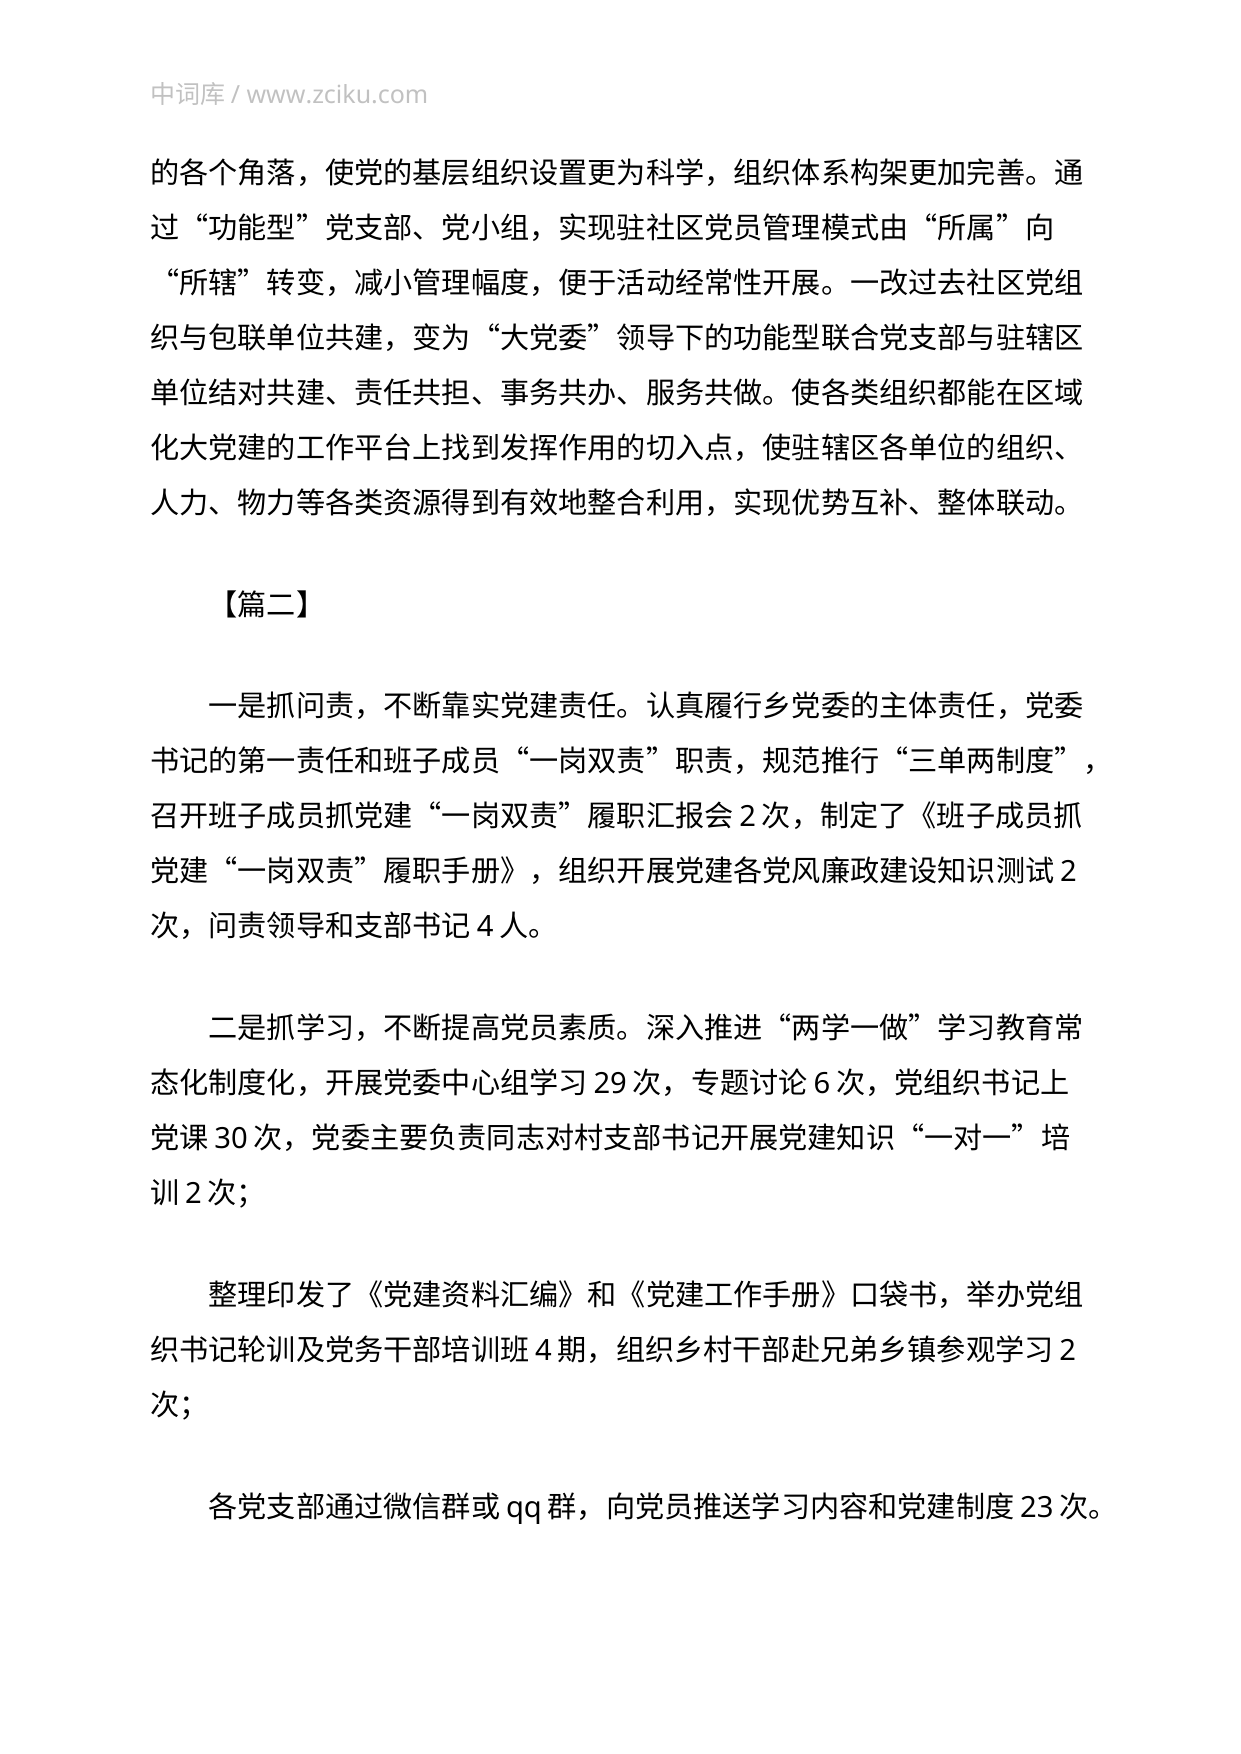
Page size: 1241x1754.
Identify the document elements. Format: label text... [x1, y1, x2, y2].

text 【篇二】 [150, 581, 1090, 623]
text 二是抓学习，不断提高党员素质。深入推进“两学一做”学习教育常态化制度化，开展党委中心组学习29次，专题讨论6次，党组织书记上党课30次，党委主要负责同志对村支部书记开展党建知识“一对一”培训2次； [150, 1005, 1090, 1212]
text 整理印发了《党建资料汇编》和《党建工作手册》口袋书，举办党组织书记轮训及党务干部培训班4期，组织乡村干部赴兄弟乡镇参观学习2次； [150, 1272, 1090, 1424]
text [150, 150, 1090, 522]
text 一是抓问责，不断靠实党建责任。认真履行乡党委的主体责任，党委书记的第一责任和班子成员“一岗双责”职责，规范推行“三单两制度”，召开班子成员抓党建“一岗双责”履职汇报会2次，制定了《班子成员抓党建“一岗双责”履职手册》，组织开展党建各党风廉政建设知识测试2次，问责领导和支部书记4人。 [150, 683, 1090, 945]
text 各党支部通过微信群或qq群，向党员推送学习内容和党建制度23次。 [150, 1483, 1090, 1526]
